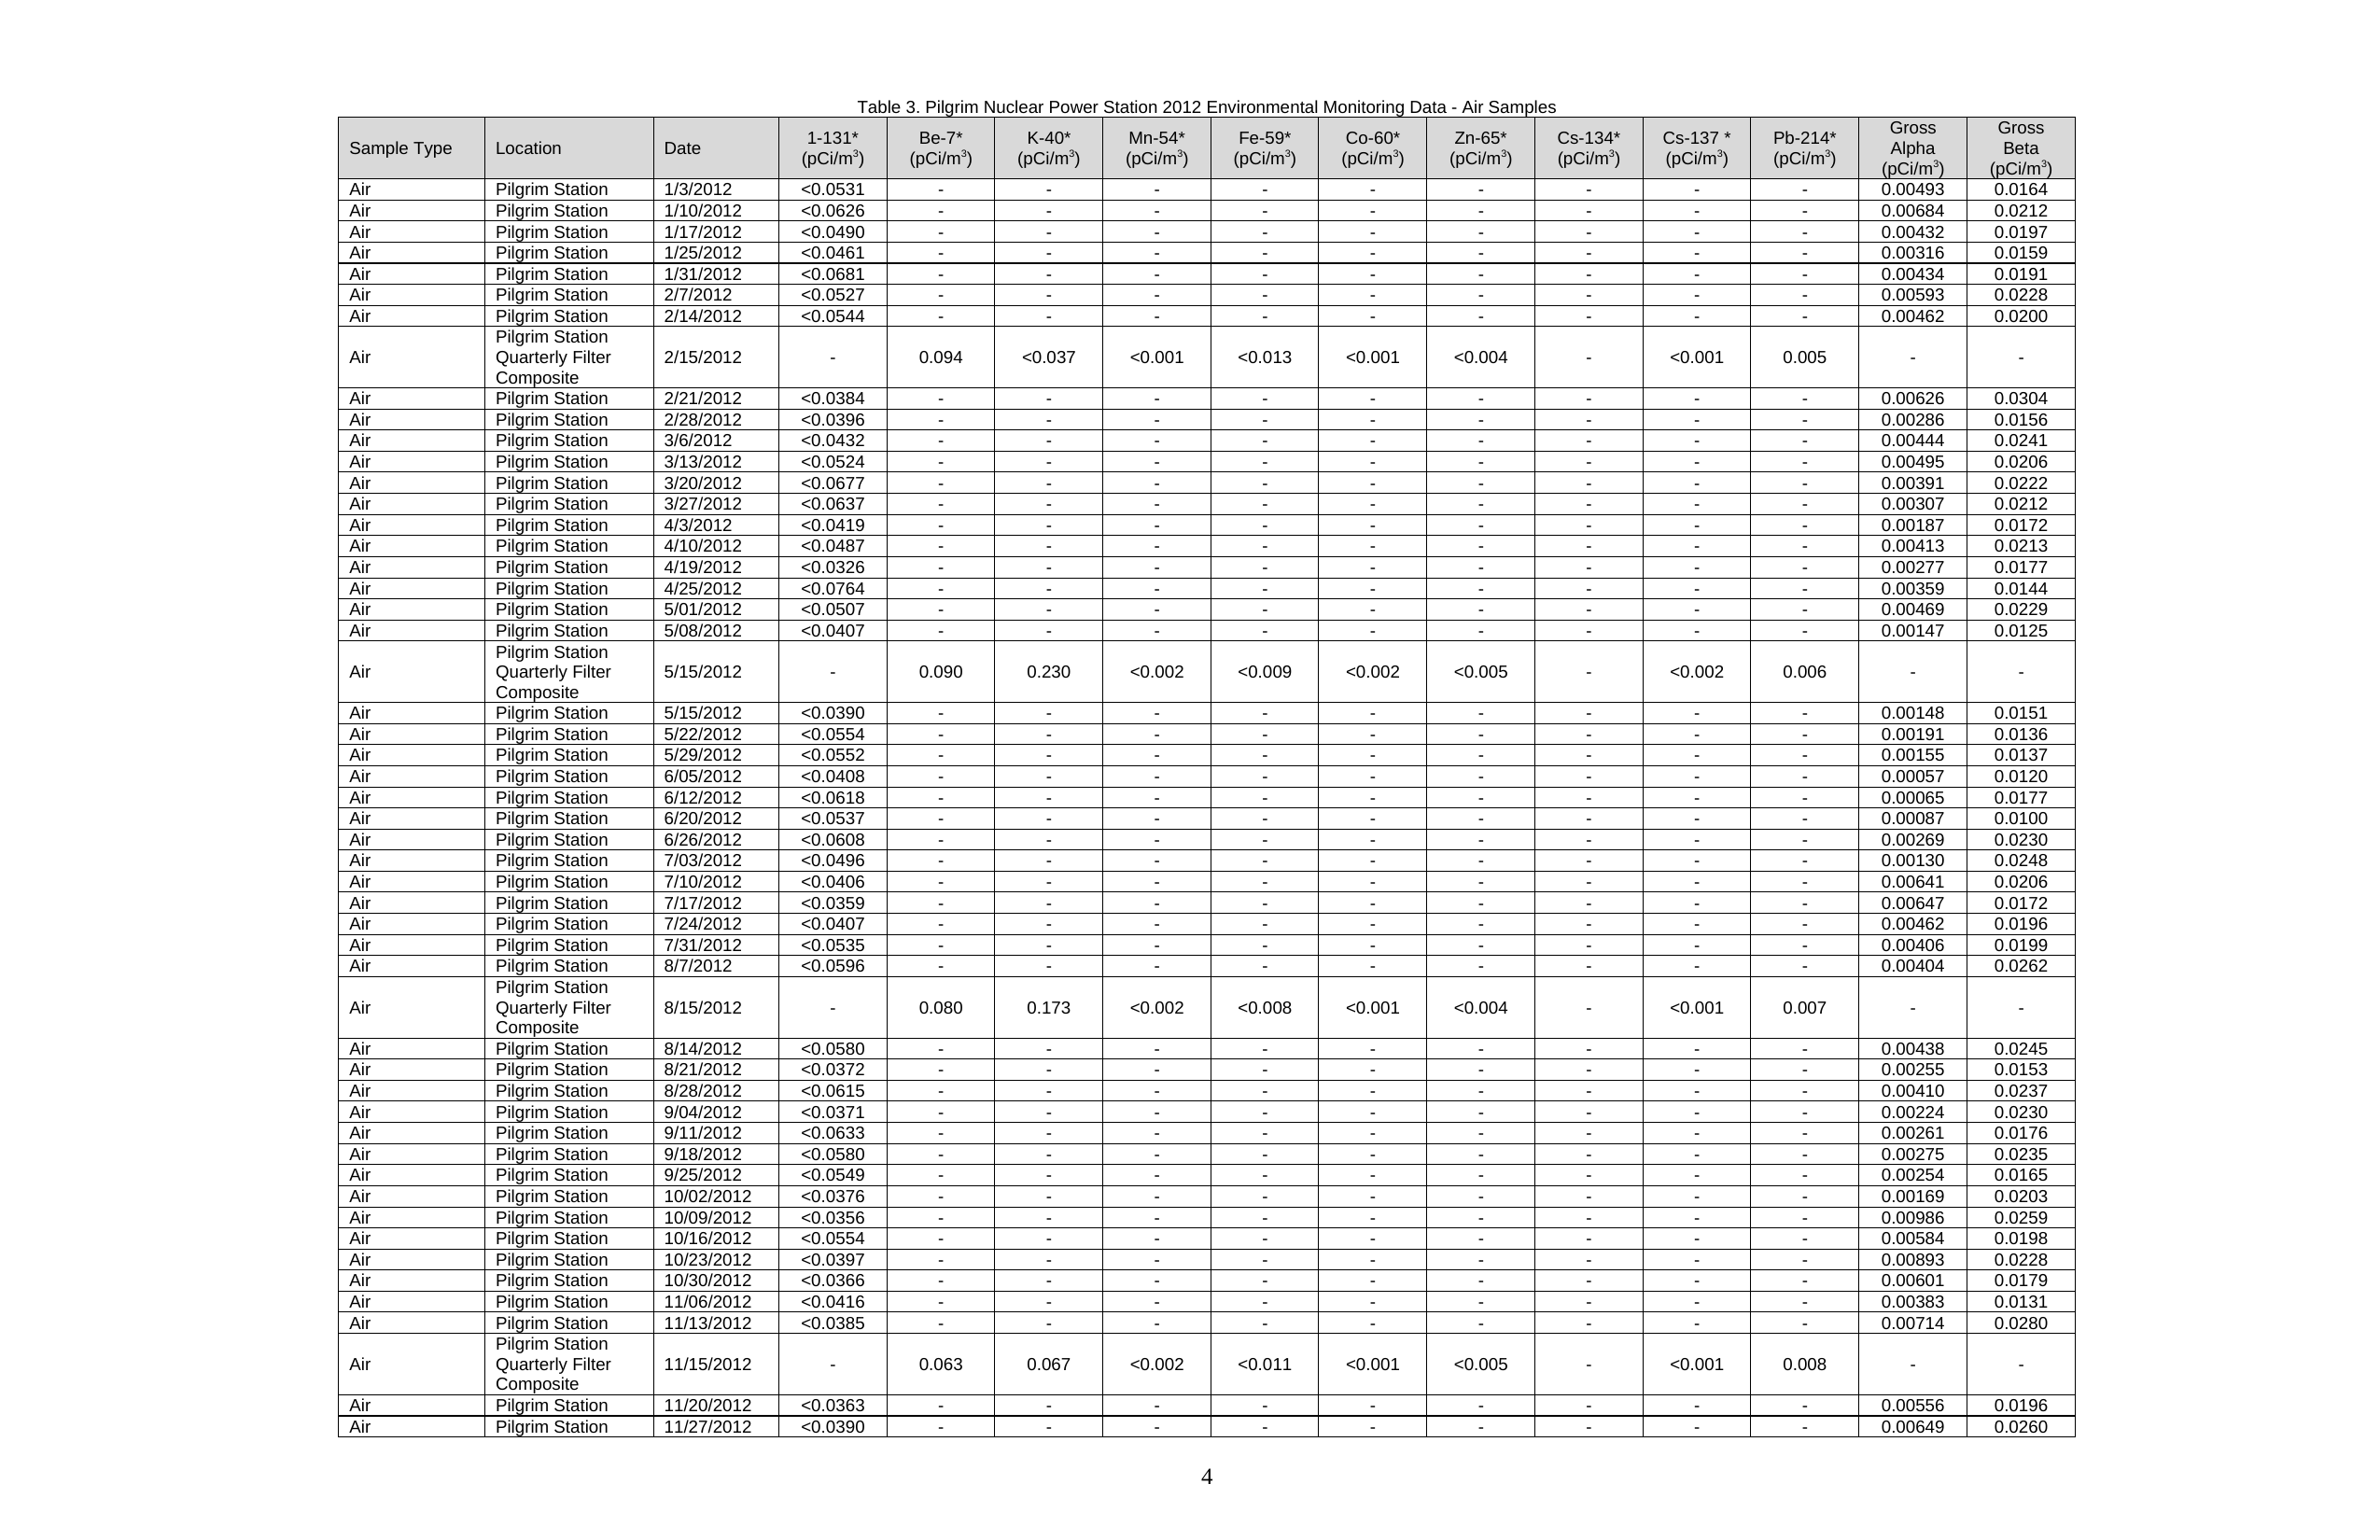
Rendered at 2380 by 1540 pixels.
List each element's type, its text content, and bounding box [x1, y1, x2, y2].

table_cell - [1644, 452, 1750, 471]
table_cell - [1535, 536, 1643, 556]
table_cell - [1644, 1250, 1750, 1269]
table_cell - [1319, 724, 1426, 744]
table_cell 0.067 [995, 1334, 1102, 1394]
table_cell 0.00169 [1859, 1186, 1967, 1206]
table_cell - [1211, 1039, 1318, 1058]
table_cell 0.0245 [1967, 1039, 2075, 1058]
table_cell - [1535, 1039, 1643, 1058]
table_cell - [1319, 1312, 1426, 1333]
table_cell Pilgrim Station [485, 515, 653, 535]
table_cell - [888, 452, 994, 471]
table_cell <0.0390 [779, 703, 887, 722]
table_cell 0.00432 [1859, 221, 1967, 242]
table_cell 0.0212 [1967, 494, 2075, 514]
table_header Gross Beta (pCi/m3) [1967, 118, 2075, 178]
table_cell 0.0200 [1967, 306, 2075, 326]
table_cell - [1751, 243, 1858, 262]
table_cell - [1644, 1270, 1750, 1291]
table_cell - [1427, 1208, 1534, 1227]
table_cell <0.0406 [779, 872, 887, 891]
table_cell - [1427, 579, 1534, 598]
table_cell - [888, 703, 994, 722]
table_cell 0.008 [1751, 1334, 1858, 1394]
table_cell - [1751, 1417, 1858, 1436]
table_cell - [1319, 935, 1426, 955]
table_cell - [1859, 977, 1967, 1038]
table_cell 0.00269 [1859, 830, 1967, 849]
table_cell Pilgrim Station [485, 264, 653, 284]
table_cell 0.00255 [1859, 1059, 1967, 1080]
table_cell - [1211, 724, 1318, 744]
table_cell - [1427, 1250, 1534, 1269]
table_cell - [1103, 1417, 1211, 1436]
table_cell Pilgrim Station [485, 494, 653, 514]
table_cell - [888, 935, 994, 955]
table_cell - [1319, 766, 1426, 786]
table_cell - [1535, 1144, 1643, 1164]
table_cell Pilgrim Station [485, 872, 653, 891]
table_cell - [1751, 264, 1858, 284]
table_cell - [1319, 579, 1426, 598]
table_cell - [888, 788, 994, 807]
table_cell - [1211, 745, 1318, 765]
table_cell 0.00316 [1859, 243, 1967, 262]
table_cell 11/27/2012 [654, 1417, 778, 1436]
table_cell - [1535, 285, 1643, 305]
table_cell 0.00684 [1859, 201, 1967, 220]
table_cell - [995, 914, 1102, 934]
table_cell - [888, 515, 994, 535]
table_cell - [1103, 452, 1211, 471]
table_cell 0.0156 [1967, 410, 2075, 429]
table_cell - [1751, 179, 1858, 200]
table_cell - [1751, 579, 1858, 598]
table_cell - [888, 599, 994, 620]
table_cell - [1319, 430, 1426, 451]
table_cell - [1211, 830, 1318, 849]
table_cell 0.0228 [1967, 1250, 2075, 1269]
table_cell - [1751, 1123, 1858, 1142]
table_cell <0.0376 [779, 1186, 887, 1206]
table_cell - [1967, 641, 2075, 702]
table_cell - [1535, 1228, 1643, 1249]
table_cell 10/23/2012 [654, 1250, 778, 1269]
table_cell Pilgrim Station [485, 179, 653, 200]
table_cell - [1103, 599, 1211, 620]
table_cell - [1535, 327, 1643, 387]
table_header Sample Type [339, 118, 484, 178]
table_header Mn-54* (pCi/m3) [1103, 118, 1211, 178]
table_cell - [1319, 1039, 1426, 1058]
table_cell <0.002 [1103, 977, 1211, 1038]
table_cell - [1319, 1270, 1426, 1291]
table_cell - [1644, 830, 1750, 849]
table_cell - [1103, 410, 1211, 429]
table_cell Air [339, 472, 484, 493]
table_cell - [1535, 872, 1643, 891]
table_cell - [1535, 914, 1643, 934]
table_cell - [779, 1334, 887, 1394]
table_cell 0.094 [888, 327, 994, 387]
table_cell - [1211, 1292, 1318, 1311]
table_cell Air [339, 221, 484, 242]
table_cell <0.0580 [779, 1144, 887, 1164]
table_cell <0.0524 [779, 452, 887, 471]
table_cell - [1103, 179, 1211, 200]
table_cell Pilgrim Station [485, 306, 653, 326]
table_cell - [1211, 1059, 1318, 1080]
table_cell - [888, 745, 994, 765]
table_cell 0.00601 [1859, 1270, 1967, 1291]
table_cell - [1211, 1417, 1318, 1436]
table_cell - [1319, 1395, 1426, 1415]
table_cell 8/7/2012 [654, 956, 778, 976]
table_cell Pilgrim Station [485, 1270, 653, 1291]
table_cell - [1644, 430, 1750, 451]
table_cell - [1535, 579, 1643, 598]
table_cell - [1644, 306, 1750, 326]
table_cell 7/24/2012 [654, 914, 778, 934]
table_cell 7/10/2012 [654, 872, 778, 891]
table_cell - [888, 872, 994, 891]
table_cell - [1319, 1144, 1426, 1164]
table_cell 0.0262 [1967, 956, 2075, 976]
table_cell 0.00893 [1859, 1250, 1967, 1269]
table_cell 3/20/2012 [654, 472, 778, 493]
table_cell 0.0177 [1967, 788, 2075, 807]
table_cell - [1319, 1059, 1426, 1080]
table_cell 0.0131 [1967, 1292, 2075, 1311]
table_cell <0.037 [995, 327, 1102, 387]
table_cell - [1535, 388, 1643, 409]
table_cell - [1644, 1123, 1750, 1142]
table_cell - [1427, 285, 1534, 305]
table_cell Air [339, 808, 484, 829]
table_cell - [1535, 472, 1643, 493]
table_cell - [1319, 1417, 1426, 1436]
table_cell - [1211, 1270, 1318, 1291]
table_cell 8/15/2012 [654, 977, 778, 1038]
table_cell - [1103, 892, 1211, 913]
table_cell 0.0120 [1967, 766, 2075, 786]
table_cell - [1103, 621, 1211, 640]
table_cell - [1535, 1165, 1643, 1185]
table_cell 10/02/2012 [654, 1186, 778, 1206]
table_cell Air [339, 1312, 484, 1333]
table_cell 0.0177 [1967, 557, 2075, 577]
table_cell - [888, 850, 994, 871]
table_cell Air [339, 830, 484, 849]
table_header Pb-214* (pCi/m3) [1751, 118, 1858, 178]
table_cell - [1319, 621, 1426, 640]
table_cell 9/04/2012 [654, 1101, 778, 1122]
table_cell <0.001 [1103, 327, 1211, 387]
table_cell <0.001 [1644, 327, 1750, 387]
table_cell - [1103, 1250, 1211, 1269]
table_cell - [1535, 1101, 1643, 1122]
table_cell - [1427, 1228, 1534, 1249]
table_cell Pilgrim Station [485, 745, 653, 765]
table_cell 11/20/2012 [654, 1395, 778, 1415]
table_cell - [1644, 599, 1750, 620]
table_cell <0.0407 [779, 914, 887, 934]
table_cell - [1644, 724, 1750, 744]
table_cell - [995, 1039, 1102, 1058]
table_cell <0.0366 [779, 1270, 887, 1291]
table_cell - [1211, 243, 1318, 262]
table_cell - [1644, 557, 1750, 577]
table_cell - [1427, 808, 1534, 829]
table_cell - [1644, 1081, 1750, 1100]
table_cell - [1427, 452, 1534, 471]
table_cell - [1211, 1250, 1318, 1269]
table_cell - [1751, 515, 1858, 535]
table_cell Pilgrim Station [485, 452, 653, 471]
table_cell - [1535, 179, 1643, 200]
table_cell 0.00191 [1859, 724, 1967, 744]
table_cell 0.0212 [1967, 201, 2075, 220]
table_cell - [1644, 285, 1750, 305]
table_cell - [888, 1123, 994, 1142]
table_cell Air [339, 1395, 484, 1415]
table_cell Air [339, 557, 484, 577]
table_cell 4/19/2012 [654, 557, 778, 577]
table_cell <0.0416 [779, 1292, 887, 1311]
table_cell - [1535, 621, 1643, 640]
table_cell - [1319, 1123, 1426, 1142]
table_cell Air [339, 1059, 484, 1080]
table_cell - [1211, 1208, 1318, 1227]
table_cell - [1319, 494, 1426, 514]
table_cell <0.0677 [779, 472, 887, 493]
table_cell - [1535, 1417, 1643, 1436]
table_cell Pilgrim Station [485, 892, 653, 913]
table_cell Pilgrim Station Quarterly Filter Composite [485, 1334, 653, 1394]
table_cell 0.0176 [1967, 1123, 2075, 1142]
table_cell - [1751, 1186, 1858, 1206]
table_cell - [995, 410, 1102, 429]
table_cell - [1751, 1270, 1858, 1291]
table_cell - [888, 1270, 994, 1291]
table_cell 1/31/2012 [654, 264, 778, 284]
table_cell - [888, 1165, 994, 1185]
table_cell - [1427, 1144, 1534, 1164]
table_cell - [995, 201, 1102, 220]
table_cell Air [339, 599, 484, 620]
table_cell <0.0527 [779, 285, 887, 305]
table_cell 0.0196 [1967, 914, 2075, 934]
table_cell Pilgrim Station [485, 850, 653, 871]
table_cell - [1103, 872, 1211, 891]
table_cell - [1644, 621, 1750, 640]
table_cell - [1319, 1101, 1426, 1122]
table_cell Pilgrim Station [485, 579, 653, 598]
table_cell Air [339, 766, 484, 786]
table_cell - [1644, 264, 1750, 284]
table_cell <0.002 [1103, 641, 1211, 702]
table_cell <0.001 [1644, 977, 1750, 1038]
table_cell 0.00495 [1859, 452, 1967, 471]
table_cell 3/27/2012 [654, 494, 778, 514]
table_cell - [1751, 1144, 1858, 1164]
table_cell - [1427, 306, 1534, 326]
table_cell - [995, 872, 1102, 891]
table_header Cs-134* (pCi/m3) [1535, 118, 1643, 178]
table_cell Pilgrim Station [485, 243, 653, 262]
table_cell <0.008 [1211, 977, 1318, 1038]
table_cell 0.0151 [1967, 703, 2075, 722]
table_cell - [1644, 872, 1750, 891]
table_cell 0.0230 [1967, 830, 2075, 849]
table_cell - [995, 850, 1102, 871]
table_cell 0.00410 [1859, 1081, 1967, 1100]
table_cell - [888, 579, 994, 598]
table_cell 0.0241 [1967, 430, 2075, 451]
table_cell Air [339, 892, 484, 913]
table_cell Pilgrim Station [485, 1039, 653, 1058]
table_cell 0.00359 [1859, 579, 1967, 598]
table_cell - [1211, 264, 1318, 284]
table_cell Air [339, 935, 484, 955]
table_cell - [1319, 1208, 1426, 1227]
table_cell - [995, 515, 1102, 535]
table_cell - [1644, 703, 1750, 722]
table_cell - [1103, 703, 1211, 722]
table_cell - [1751, 306, 1858, 326]
table_cell Air [339, 1417, 484, 1436]
table_cell Air [339, 388, 484, 409]
table_cell - [1211, 808, 1318, 829]
table_cell - [1427, 1039, 1534, 1058]
table_cell - [995, 766, 1102, 786]
table_cell 9/11/2012 [654, 1123, 778, 1142]
table_cell - [1751, 221, 1858, 242]
table_cell - [1751, 1250, 1858, 1269]
table_cell 0.0228 [1967, 285, 2075, 305]
table_cell Pilgrim Station [485, 1395, 653, 1415]
table_cell Pilgrim Station [485, 1101, 653, 1122]
table_cell - [1644, 1101, 1750, 1122]
table_cell - [1535, 1123, 1643, 1142]
table_cell <0.0408 [779, 766, 887, 786]
table_cell - [888, 557, 994, 577]
table_cell Air [339, 914, 484, 934]
table_cell 0.230 [995, 641, 1102, 702]
table_cell <0.0390 [779, 1417, 887, 1436]
table_cell - [1319, 788, 1426, 807]
table_cell - [1319, 808, 1426, 829]
table_cell Air [339, 745, 484, 765]
table_cell <0.0397 [779, 1250, 887, 1269]
table_cell - [1103, 850, 1211, 871]
table_cell - [995, 452, 1102, 471]
table_cell - [1427, 788, 1534, 807]
table_cell 0.0206 [1967, 452, 2075, 471]
table_cell <0.0326 [779, 557, 887, 577]
table_cell - [888, 892, 994, 913]
table_cell <0.0596 [779, 956, 887, 976]
table_cell - [1319, 745, 1426, 765]
table_cell 11/15/2012 [654, 1334, 778, 1394]
table_cell - [888, 1144, 994, 1164]
table_cell - [1535, 1208, 1643, 1227]
table_cell Air [339, 536, 484, 556]
table_cell - [1427, 724, 1534, 744]
table_cell - [995, 557, 1102, 577]
table_cell - [1751, 599, 1858, 620]
table_cell Pilgrim Station [485, 221, 653, 242]
table_cell - [1859, 641, 1967, 702]
table_header Be-7* (pCi/m3) [888, 118, 994, 178]
table_cell - [1427, 1165, 1534, 1185]
table_cell - [995, 1101, 1102, 1122]
table_cell Pilgrim Station [485, 766, 653, 786]
table_cell 0.00224 [1859, 1101, 1967, 1122]
table_cell 0.0136 [1967, 724, 2075, 744]
table_cell Air [339, 515, 484, 535]
table_cell <0.0359 [779, 892, 887, 913]
table_cell - [1319, 179, 1426, 200]
table_cell - [1103, 1270, 1211, 1291]
table_cell - [1644, 766, 1750, 786]
table_cell <0.002 [1644, 641, 1750, 702]
table_cell Air [339, 1101, 484, 1122]
table_cell - [1967, 327, 2075, 387]
table_cell <0.0372 [779, 1059, 887, 1080]
table_cell Air [339, 872, 484, 891]
table_header Location [485, 118, 653, 178]
table_cell - [1751, 724, 1858, 744]
table_cell - [995, 1270, 1102, 1291]
table_cell - [1644, 388, 1750, 409]
table_cell - [1751, 1312, 1858, 1333]
table_cell 0.00413 [1859, 536, 1967, 556]
table_cell - [1535, 515, 1643, 535]
table_cell - [1319, 1081, 1426, 1100]
table_cell - [1103, 745, 1211, 765]
table_cell Pilgrim Station [485, 808, 653, 829]
table_cell - [1427, 221, 1534, 242]
table_cell - [888, 1292, 994, 1311]
table_cell 9/18/2012 [654, 1144, 778, 1164]
table_cell Pilgrim Station [485, 1165, 653, 1185]
table_cell - [995, 808, 1102, 829]
table_cell <0.0356 [779, 1208, 887, 1227]
table_cell - [779, 977, 887, 1038]
table_cell - [1427, 1292, 1534, 1311]
table_cell Air [339, 306, 484, 326]
table_cell - [1103, 1186, 1211, 1206]
table_cell - [1427, 472, 1534, 493]
table_cell - [1211, 850, 1318, 871]
table_cell - [1427, 515, 1534, 535]
table_cell - [1427, 892, 1534, 913]
table_cell - [1751, 1081, 1858, 1100]
table_cell - [1751, 621, 1858, 640]
table_cell 0.00584 [1859, 1228, 1967, 1249]
table_cell - [1535, 1081, 1643, 1100]
table_cell - [1535, 977, 1643, 1038]
table_cell <0.0385 [779, 1312, 887, 1333]
table_cell - [1644, 914, 1750, 934]
table_cell <0.0496 [779, 850, 887, 871]
table_cell - [1427, 557, 1534, 577]
table_cell Pilgrim Station [485, 914, 653, 934]
table_cell Air [339, 641, 484, 702]
table_cell 2/14/2012 [654, 306, 778, 326]
table_cell - [1211, 410, 1318, 429]
table_cell 0.00647 [1859, 892, 1967, 913]
table_cell 10/30/2012 [654, 1270, 778, 1291]
table_cell - [1427, 703, 1534, 722]
table_cell - [1535, 850, 1643, 871]
table_cell - [1644, 536, 1750, 556]
table_cell - [1644, 579, 1750, 598]
table_cell - [1319, 243, 1426, 262]
table_cell 0.00383 [1859, 1292, 1967, 1311]
table_cell - [1644, 1228, 1750, 1249]
table_cell - [995, 1292, 1102, 1311]
table_cell Pilgrim Station [485, 956, 653, 976]
table_cell Pilgrim Station [485, 1292, 653, 1311]
table_cell - [1535, 766, 1643, 786]
table_cell - [1103, 1144, 1211, 1164]
table_cell Air [339, 494, 484, 514]
table_cell - [888, 1250, 994, 1269]
table_cell Air [339, 1165, 484, 1185]
table_cell - [1427, 766, 1534, 786]
table_cell 0.0203 [1967, 1186, 2075, 1206]
table_cell - [1211, 557, 1318, 577]
table_cell - [1644, 808, 1750, 829]
table_cell 0.00404 [1859, 956, 1967, 976]
table_cell 0.0280 [1967, 1312, 2075, 1333]
table_cell Pilgrim Station [485, 1123, 653, 1142]
table_cell - [1211, 872, 1318, 891]
table_cell Pilgrim Station [485, 1228, 653, 1249]
table_cell Air [339, 410, 484, 429]
table_cell - [1427, 536, 1534, 556]
table_cell - [1211, 388, 1318, 409]
table_cell 0.00130 [1859, 850, 1967, 871]
table_cell - [1319, 1228, 1426, 1249]
table_cell 0.00254 [1859, 1165, 1967, 1185]
table_cell Pilgrim Station [485, 1208, 653, 1227]
table_cell - [1967, 977, 2075, 1038]
table_cell 4/25/2012 [654, 579, 778, 598]
table_cell 0.0237 [1967, 1081, 2075, 1100]
table_cell - [1319, 599, 1426, 620]
table_cell <0.005 [1427, 1334, 1534, 1394]
table_cell - [1644, 850, 1750, 871]
table_cell 8/28/2012 [654, 1081, 778, 1100]
table_cell - [1319, 892, 1426, 913]
table_header Cs-137 * (pCi/m3) [1644, 118, 1750, 178]
table_cell - [888, 1186, 994, 1206]
table_cell - [1644, 179, 1750, 200]
table_cell 0.007 [1751, 977, 1858, 1038]
table_cell - [888, 830, 994, 849]
table_cell - [888, 243, 994, 262]
table_cell - [1535, 1270, 1643, 1291]
table_cell Air [339, 703, 484, 722]
table_cell - [1644, 1292, 1750, 1311]
table_cell - [1427, 243, 1534, 262]
table_cell - [1644, 243, 1750, 262]
table_cell - [1751, 536, 1858, 556]
table_cell - [1644, 788, 1750, 807]
table_cell - [1751, 914, 1858, 934]
table_cell 0.0222 [1967, 472, 2075, 493]
table_cell - [1211, 579, 1318, 598]
table_cell - [995, 724, 1102, 744]
table_cell Pilgrim Station [485, 703, 653, 722]
table_cell - [1644, 1395, 1750, 1415]
table_cell - [1211, 703, 1318, 722]
table_cell - [1427, 1186, 1534, 1206]
table_cell - [1211, 430, 1318, 451]
table_cell 1/25/2012 [654, 243, 778, 262]
table_cell 11/06/2012 [654, 1292, 778, 1311]
table_cell - [1535, 201, 1643, 220]
table_cell - [1319, 221, 1426, 242]
table_cell - [995, 1123, 1102, 1142]
table_cell - [1103, 1081, 1211, 1100]
table_cell - [1751, 201, 1858, 220]
table_cell Air [339, 285, 484, 305]
table_cell Air [339, 1039, 484, 1058]
table_cell Air [339, 179, 484, 200]
table_cell - [995, 306, 1102, 326]
table_cell - [1751, 1059, 1858, 1080]
table_cell - [1319, 956, 1426, 976]
table_cell 0.006 [1751, 641, 1858, 702]
table_cell - [1103, 243, 1211, 262]
table_cell - [1319, 1250, 1426, 1269]
table_cell <0.005 [1427, 641, 1534, 702]
table_cell <0.0363 [779, 1395, 887, 1415]
table_cell 6/20/2012 [654, 808, 778, 829]
table_cell - [1319, 285, 1426, 305]
table_cell - [1644, 956, 1750, 976]
table_cell - [888, 766, 994, 786]
table_cell <0.0371 [779, 1101, 887, 1122]
table_cell 7/03/2012 [654, 850, 778, 871]
table_cell - [1319, 515, 1426, 535]
table_cell - [1535, 1250, 1643, 1269]
table_cell - [888, 1039, 994, 1058]
table_cell - [1535, 830, 1643, 849]
table_cell 0.00406 [1859, 935, 1967, 955]
table_cell - [1535, 788, 1643, 807]
table_cell - [995, 935, 1102, 955]
table_cell - [1751, 956, 1858, 976]
table_cell 3/6/2012 [654, 430, 778, 451]
table_cell - [888, 1417, 994, 1436]
table_cell - [1751, 494, 1858, 514]
table_cell - [888, 179, 994, 200]
table_cell - [1319, 557, 1426, 577]
table_cell - [1751, 1395, 1858, 1415]
table_cell - [1211, 1144, 1318, 1164]
table_cell 0.00462 [1859, 306, 1967, 326]
table_cell 4/10/2012 [654, 536, 778, 556]
table_cell - [1211, 472, 1318, 493]
table_cell - [995, 1059, 1102, 1080]
table_cell - [1211, 1123, 1318, 1142]
table_cell Air [339, 956, 484, 976]
table_cell <0.002 [1319, 641, 1426, 702]
table_cell - [888, 1081, 994, 1100]
table_cell 0.0248 [1967, 850, 2075, 871]
table_cell - [1427, 850, 1534, 871]
table_cell - [1103, 1165, 1211, 1185]
table_cell - [1211, 1081, 1318, 1100]
table_cell - [1427, 388, 1534, 409]
table_cell <0.0580 [779, 1039, 887, 1058]
table_cell - [888, 494, 994, 514]
table_cell - [1535, 243, 1643, 262]
table_cell - [1211, 766, 1318, 786]
table_cell - [1103, 830, 1211, 849]
table_cell 3/13/2012 [654, 452, 778, 471]
table_cell - [1319, 472, 1426, 493]
table_cell - [1535, 306, 1643, 326]
table_cell 0.090 [888, 641, 994, 702]
table_cell Air [339, 1270, 484, 1291]
table_cell - [1535, 430, 1643, 451]
table_cell Air [339, 850, 484, 871]
table_cell - [1535, 494, 1643, 514]
table_cell Pilgrim Station [485, 1250, 653, 1269]
table_cell - [1644, 494, 1750, 514]
table_cell Air [339, 430, 484, 451]
table_cell - [1319, 388, 1426, 409]
table_cell 0.00444 [1859, 430, 1967, 451]
table_cell - [1103, 579, 1211, 598]
table_cell - [1751, 452, 1858, 471]
table_cell - [1319, 452, 1426, 471]
table_cell <0.001 [1644, 1334, 1750, 1394]
table_cell - [1751, 788, 1858, 807]
table_cell 0.00438 [1859, 1039, 1967, 1058]
table_cell - [995, 1417, 1102, 1436]
table_cell - [1103, 201, 1211, 220]
table_cell 0.00147 [1859, 621, 1967, 640]
table_cell 2/28/2012 [654, 410, 778, 429]
table_cell 0.0198 [1967, 1228, 2075, 1249]
table_cell - [1751, 892, 1858, 913]
table_cell - [888, 536, 994, 556]
table_cell - [1103, 472, 1211, 493]
table_cell Pilgrim Station [485, 599, 653, 620]
table_cell - [888, 410, 994, 429]
table_cell - [1427, 621, 1534, 640]
table_cell 8/14/2012 [654, 1039, 778, 1058]
table_cell 0.00261 [1859, 1123, 1967, 1142]
table_cell - [1211, 306, 1318, 326]
table_cell <0.0384 [779, 388, 887, 409]
table_cell - [1211, 452, 1318, 471]
table_cell Air [339, 621, 484, 640]
table_cell - [1103, 788, 1211, 807]
table_cell - [1644, 1208, 1750, 1227]
table_header K-40* (pCi/m3) [995, 118, 1102, 178]
table_cell <0.0552 [779, 745, 887, 765]
table_cell - [1751, 557, 1858, 577]
table_cell - [1103, 935, 1211, 955]
table_cell - [1427, 430, 1534, 451]
table_cell - [995, 745, 1102, 765]
table_cell 0.0137 [1967, 745, 2075, 765]
table_cell - [888, 472, 994, 493]
table_cell Pilgrim Station [485, 724, 653, 744]
table_cell - [1535, 1186, 1643, 1206]
table_cell - [1644, 1039, 1750, 1058]
table_cell - [1535, 557, 1643, 577]
table_cell 10/09/2012 [654, 1208, 778, 1227]
table_cell - [1427, 1123, 1534, 1142]
table_cell 11/13/2012 [654, 1312, 778, 1333]
text Table 3. Pilgrim Nuclear Power Station 2012 Environmental Monitoring Data - Air Samples [140, 97, 2274, 117]
table_cell - [888, 956, 994, 976]
table_cell <0.0487 [779, 536, 887, 556]
table_cell 0.080 [888, 977, 994, 1038]
table_cell - [1211, 599, 1318, 620]
table_cell - [1211, 621, 1318, 640]
table_cell - [1103, 1208, 1211, 1227]
table_cell 2/15/2012 [654, 327, 778, 387]
table_cell - [1211, 935, 1318, 955]
table_cell 0.0260 [1967, 1417, 2075, 1436]
table_cell - [1967, 1334, 2075, 1394]
table_cell - [1427, 1059, 1534, 1080]
table_header Gross Alpha (pCi/m3) [1859, 118, 1967, 178]
table_cell Pilgrim Station Quarterly Filter Composite [485, 327, 653, 387]
table_cell Pilgrim Station [485, 1417, 653, 1436]
table_cell - [1211, 179, 1318, 200]
table_cell - [995, 956, 1102, 976]
table_cell <0.0490 [779, 221, 887, 242]
table_cell 10/16/2012 [654, 1228, 778, 1249]
table_cell - [1427, 1081, 1534, 1100]
table_cell 2/7/2012 [654, 285, 778, 305]
table_cell <0.0618 [779, 788, 887, 807]
table_cell 0.0125 [1967, 621, 2075, 640]
table_cell - [888, 1101, 994, 1122]
table_cell <0.0608 [779, 830, 887, 849]
table_cell <0.0537 [779, 808, 887, 829]
table_cell - [995, 830, 1102, 849]
table_cell Pilgrim Station [485, 788, 653, 807]
table_cell - [995, 1250, 1102, 1269]
table_cell - [1319, 1186, 1426, 1206]
table_cell - [888, 306, 994, 326]
table_cell 9/25/2012 [654, 1165, 778, 1185]
table_cell 6/05/2012 [654, 766, 778, 786]
table_cell - [1319, 703, 1426, 722]
table_cell - [1103, 306, 1211, 326]
table_cell <0.0681 [779, 264, 887, 284]
table_cell Pilgrim Station [485, 557, 653, 577]
table_cell <0.0554 [779, 1228, 887, 1249]
table_cell - [1751, 388, 1858, 409]
table_cell - [1103, 956, 1211, 976]
table_cell Pilgrim Station [485, 935, 653, 955]
table_cell - [1319, 1292, 1426, 1311]
table_cell - [995, 1186, 1102, 1206]
table_cell - [1319, 410, 1426, 429]
table_cell - [995, 1144, 1102, 1164]
table_cell 0.00626 [1859, 388, 1967, 409]
table_cell - [995, 1312, 1102, 1333]
table_cell - [1103, 285, 1211, 305]
table_cell - [995, 264, 1102, 284]
table_cell - [1103, 494, 1211, 514]
table_cell - [1644, 1144, 1750, 1164]
table_cell - [1103, 221, 1211, 242]
table_cell - [1427, 872, 1534, 891]
table_cell Pilgrim Station [485, 410, 653, 429]
table_cell - [1427, 410, 1534, 429]
table_cell - [1211, 201, 1318, 220]
table_cell <0.0544 [779, 306, 887, 326]
table_cell <0.0615 [779, 1081, 887, 1100]
table_cell 2/21/2012 [654, 388, 778, 409]
table_cell <0.0396 [779, 410, 887, 429]
table_cell - [1644, 1165, 1750, 1185]
table_cell 5/29/2012 [654, 745, 778, 765]
table_cell 5/15/2012 [654, 703, 778, 722]
table_cell - [888, 808, 994, 829]
table_header 1-131* (pCi/m3) [779, 118, 887, 178]
table_cell - [888, 388, 994, 409]
table_cell 1/17/2012 [654, 221, 778, 242]
table_cell <0.0535 [779, 935, 887, 955]
table_cell - [1427, 1312, 1534, 1333]
table_cell - [1211, 914, 1318, 934]
table_cell 5/01/2012 [654, 599, 778, 620]
table_cell - [1751, 1292, 1858, 1311]
table_cell Air [339, 327, 484, 387]
table_cell Air [339, 1123, 484, 1142]
table_cell - [1211, 285, 1318, 305]
table_cell Air [339, 1144, 484, 1164]
table_cell - [1211, 1312, 1318, 1333]
table_cell - [1751, 830, 1858, 849]
table_cell - [1535, 703, 1643, 722]
table_cell 0.00275 [1859, 1144, 1967, 1164]
table_cell 1/3/2012 [654, 179, 778, 200]
table_cell 0.0164 [1967, 179, 2075, 200]
table_cell - [1859, 327, 1967, 387]
table_cell Air [339, 201, 484, 220]
table_cell <0.0764 [779, 579, 887, 598]
table_cell 0.0172 [1967, 515, 2075, 535]
table_cell 0.00148 [1859, 703, 1967, 722]
table_cell - [1319, 264, 1426, 284]
table_cell - [1103, 766, 1211, 786]
table_cell - [995, 179, 1102, 200]
table_cell Air [339, 452, 484, 471]
table_cell <0.0554 [779, 724, 887, 744]
table_cell - [995, 388, 1102, 409]
table_cell - [1103, 1395, 1211, 1415]
table_cell 6/26/2012 [654, 830, 778, 849]
table_cell 4/3/2012 [654, 515, 778, 535]
table_cell - [1427, 830, 1534, 849]
table_cell - [1319, 1165, 1426, 1185]
table_cell 5/08/2012 [654, 621, 778, 640]
table_cell - [1644, 221, 1750, 242]
table_cell - [1427, 201, 1534, 220]
table_cell - [1103, 1101, 1211, 1122]
table_cell - [779, 327, 887, 387]
table_cell 0.0197 [1967, 221, 2075, 242]
table_cell - [1644, 472, 1750, 493]
table_cell - [1751, 872, 1858, 891]
table_cell - [1751, 935, 1858, 955]
table_cell <0.0419 [779, 515, 887, 535]
table_cell 0.00986 [1859, 1208, 1967, 1227]
table_cell - [1751, 745, 1858, 765]
table_cell <0.0432 [779, 430, 887, 451]
table_cell - [1319, 850, 1426, 871]
table_cell - [1535, 1334, 1643, 1394]
table_cell <0.0633 [779, 1123, 887, 1142]
table_cell 0.0165 [1967, 1165, 2075, 1185]
table_cell 0.0259 [1967, 1208, 2075, 1227]
table_cell 0.00087 [1859, 808, 1967, 829]
table_cell - [1751, 1165, 1858, 1185]
table_cell - [1103, 914, 1211, 934]
table_cell - [888, 621, 994, 640]
table_cell - [779, 641, 887, 702]
table_cell - [1103, 557, 1211, 577]
table_cell 0.00307 [1859, 494, 1967, 514]
table_cell - [888, 1395, 994, 1415]
table_cell Air [339, 1292, 484, 1311]
table_cell 0.00277 [1859, 557, 1967, 577]
table_cell - [1751, 1101, 1858, 1122]
table_cell - [1751, 850, 1858, 871]
table_cell 8/21/2012 [654, 1059, 778, 1080]
table_cell - [1319, 536, 1426, 556]
table_cell - [1751, 808, 1858, 829]
table_cell <0.011 [1211, 1334, 1318, 1394]
table_cell 0.0191 [1967, 264, 2075, 284]
table_cell 1/10/2012 [654, 201, 778, 220]
table_cell - [1211, 788, 1318, 807]
table_cell - [888, 1228, 994, 1249]
table_cell - [995, 243, 1102, 262]
table_cell <0.0461 [779, 243, 887, 262]
table_cell <0.0637 [779, 494, 887, 514]
table_cell Air [339, 1081, 484, 1100]
table_cell 0.00556 [1859, 1395, 1967, 1415]
table_cell - [1319, 830, 1426, 849]
table_cell <0.001 [1319, 1334, 1426, 1394]
table_cell - [1751, 1208, 1858, 1227]
table_cell - [1427, 745, 1534, 765]
table_cell - [995, 621, 1102, 640]
table_header Fe-59* (pCi/m3) [1211, 118, 1318, 178]
table_cell - [1644, 1186, 1750, 1206]
table_cell Air [339, 243, 484, 262]
table_cell 0.0196 [1967, 1395, 2075, 1415]
table_cell - [1211, 956, 1318, 976]
table_cell Pilgrim Station [485, 1144, 653, 1164]
table_cell - [1535, 1059, 1643, 1080]
table_cell - [1535, 452, 1643, 471]
table_cell <0.001 [1319, 977, 1426, 1038]
table_cell - [1103, 536, 1211, 556]
table_header Date [654, 118, 778, 178]
table_cell - [995, 892, 1102, 913]
table_cell 0.00649 [1859, 1417, 1967, 1436]
table_cell - [1751, 410, 1858, 429]
table_cell - [995, 285, 1102, 305]
table_cell - [1427, 1270, 1534, 1291]
table_cell - [1211, 1228, 1318, 1249]
table_cell 0.00391 [1859, 472, 1967, 493]
table_cell - [1751, 766, 1858, 786]
table_cell 0.00187 [1859, 515, 1967, 535]
table_cell 0.00462 [1859, 914, 1967, 934]
table_cell Air [339, 579, 484, 598]
table_cell 0.00065 [1859, 788, 1967, 807]
table_cell Air [339, 977, 484, 1038]
table_cell - [1319, 201, 1426, 220]
table_cell 0.0153 [1967, 1059, 2075, 1080]
table_cell 0.0199 [1967, 935, 2075, 955]
table_cell - [888, 430, 994, 451]
table_cell - [1535, 410, 1643, 429]
table_cell - [1319, 914, 1426, 934]
table_cell Air [339, 788, 484, 807]
table_cell <0.0531 [779, 179, 887, 200]
table_cell 0.0230 [1967, 1101, 2075, 1122]
table_cell - [1751, 1228, 1858, 1249]
table_cell - [995, 1165, 1102, 1185]
table_cell <0.013 [1211, 327, 1318, 387]
table_cell - [888, 724, 994, 744]
table_cell - [995, 1208, 1102, 1227]
table_cell Pilgrim Station [485, 1186, 653, 1206]
table_cell - [1427, 914, 1534, 934]
table_cell - [1103, 1039, 1211, 1058]
table_cell - [1535, 956, 1643, 976]
table_cell 0.0229 [1967, 599, 2075, 620]
table_cell 0.00057 [1859, 766, 1967, 786]
table_cell 0.00434 [1859, 264, 1967, 284]
table_cell Pilgrim Station [485, 1059, 653, 1080]
table_cell Pilgrim Station [485, 430, 653, 451]
table_cell - [1319, 306, 1426, 326]
table_cell 0.00286 [1859, 410, 1967, 429]
table_cell 0.063 [888, 1334, 994, 1394]
table_cell - [1103, 388, 1211, 409]
table_cell - [1644, 1417, 1750, 1436]
table_cell - [1859, 1334, 1967, 1394]
table_cell - [995, 1081, 1102, 1100]
table_cell - [1103, 264, 1211, 284]
table_cell - [1211, 221, 1318, 242]
table_cell 0.0235 [1967, 1144, 2075, 1164]
table_cell - [995, 1395, 1102, 1415]
table_cell - [1211, 1165, 1318, 1185]
table_header Zn-65* (pCi/m3) [1427, 118, 1534, 178]
table_cell - [995, 599, 1102, 620]
table_cell 0.0179 [1967, 1270, 2075, 1291]
table_cell Pilgrim Station [485, 388, 653, 409]
table_cell - [1103, 808, 1211, 829]
table_cell - [995, 494, 1102, 514]
table_cell Pilgrim Station [485, 472, 653, 493]
table_cell - [995, 579, 1102, 598]
table_cell - [888, 285, 994, 305]
table_cell - [1211, 892, 1318, 913]
table_cell 5/22/2012 [654, 724, 778, 744]
table_cell - [1103, 430, 1211, 451]
table_cell - [1535, 935, 1643, 955]
table_cell 5/15/2012 [654, 641, 778, 702]
table_cell - [1103, 1059, 1211, 1080]
table_cell <0.0507 [779, 599, 887, 620]
table_cell - [1211, 1186, 1318, 1206]
table_cell - [1103, 724, 1211, 744]
table_cell 0.173 [995, 977, 1102, 1038]
table_cell 0.00493 [1859, 179, 1967, 200]
table_cell Pilgrim Station [485, 285, 653, 305]
table_cell Air [339, 1250, 484, 1269]
table_cell - [888, 264, 994, 284]
table_cell Pilgrim Station [485, 830, 653, 849]
table_cell - [1535, 264, 1643, 284]
table_cell - [1644, 1312, 1750, 1333]
table_cell 0.00641 [1859, 872, 1967, 891]
table_cell - [1535, 599, 1643, 620]
table_cell 0.0100 [1967, 808, 2075, 829]
table_cell <0.009 [1211, 641, 1318, 702]
table_cell Air [339, 1186, 484, 1206]
table_cell - [1103, 1312, 1211, 1333]
table_cell - [1644, 892, 1750, 913]
table_cell - [995, 472, 1102, 493]
table_cell - [1427, 1395, 1534, 1415]
table_cell - [1535, 892, 1643, 913]
table_cell - [995, 221, 1102, 242]
table_cell Air [339, 1228, 484, 1249]
table_cell <0.001 [1319, 327, 1426, 387]
table_cell - [888, 914, 994, 934]
table_cell - [1427, 179, 1534, 200]
table_cell - [1211, 494, 1318, 514]
table_cell - [1535, 745, 1643, 765]
table_cell - [1644, 935, 1750, 955]
table_cell <0.004 [1427, 327, 1534, 387]
table_cell - [888, 221, 994, 242]
table_cell - [1535, 221, 1643, 242]
table_header Co-60* (pCi/m3) [1319, 118, 1426, 178]
table_cell Air [339, 264, 484, 284]
table_cell - [1211, 515, 1318, 535]
table_cell 0.0159 [1967, 243, 2075, 262]
table_cell Pilgrim Station [485, 621, 653, 640]
table_cell - [1103, 515, 1211, 535]
table_cell <0.004 [1427, 977, 1534, 1038]
table_cell - [1103, 1292, 1211, 1311]
table_cell - [1211, 536, 1318, 556]
table_cell - [888, 1059, 994, 1080]
table_cell - [1751, 430, 1858, 451]
table_cell Pilgrim Station Quarterly Filter Composite [485, 977, 653, 1038]
table_cell Air [339, 1334, 484, 1394]
table_cell <0.0549 [779, 1165, 887, 1185]
table_cell 0.0172 [1967, 892, 2075, 913]
table_cell 0.0213 [1967, 536, 2075, 556]
table_cell - [1211, 1395, 1318, 1415]
table_cell - [1535, 1292, 1643, 1311]
table_cell - [1644, 410, 1750, 429]
table_cell - [1103, 1123, 1211, 1142]
table_cell - [1644, 745, 1750, 765]
table_cell - [888, 1208, 994, 1227]
table_cell <0.0407 [779, 621, 887, 640]
table_cell Air [339, 1208, 484, 1227]
table_cell - [1427, 494, 1534, 514]
table_cell - [1211, 1101, 1318, 1122]
table_cell - [995, 1228, 1102, 1249]
table_cell 6/12/2012 [654, 788, 778, 807]
table_cell - [1644, 515, 1750, 535]
table_cell - [1535, 641, 1643, 702]
table_cell - [995, 430, 1102, 451]
table_cell 0.00469 [1859, 599, 1967, 620]
table_cell Pilgrim Station [485, 201, 653, 220]
table_cell 7/31/2012 [654, 935, 778, 955]
table_cell Pilgrim Station [485, 1312, 653, 1333]
table_cell 0.005 [1751, 327, 1858, 387]
table_cell - [888, 201, 994, 220]
table_cell - [1535, 724, 1643, 744]
table_cell 0.00714 [1859, 1312, 1967, 1333]
table_cell 0.0144 [1967, 579, 2075, 598]
table_cell - [995, 788, 1102, 807]
table_cell - [1751, 285, 1858, 305]
table_cell - [888, 1312, 994, 1333]
table_cell - [1427, 956, 1534, 976]
table_cell - [1427, 1417, 1534, 1436]
table_cell - [1644, 201, 1750, 220]
table_cell <0.002 [1103, 1334, 1211, 1394]
table_cell 0.00593 [1859, 285, 1967, 305]
table_cell <0.0626 [779, 201, 887, 220]
table_cell - [1427, 935, 1534, 955]
table_cell - [995, 703, 1102, 722]
table_cell 7/17/2012 [654, 892, 778, 913]
table_cell - [1751, 472, 1858, 493]
table_cell Pilgrim Station [485, 1081, 653, 1100]
table_cell - [1751, 703, 1858, 722]
table_cell - [1319, 872, 1426, 891]
table_cell - [1427, 599, 1534, 620]
table_cell 0.00155 [1859, 745, 1967, 765]
table_cell - [1644, 1059, 1750, 1080]
table_cell 0.0304 [1967, 388, 2075, 409]
table_cell - [1427, 264, 1534, 284]
table_cell - [1103, 1228, 1211, 1249]
table_cell Pilgrim Station [485, 536, 653, 556]
table_cell - [1535, 1395, 1643, 1415]
table_cell - [1535, 1312, 1643, 1333]
table_cell - [995, 536, 1102, 556]
table_cell - [1535, 808, 1643, 829]
table_cell Air [339, 724, 484, 744]
table_cell - [1751, 1039, 1858, 1058]
table_cell - [1427, 1101, 1534, 1122]
table_cell Pilgrim Station Quarterly Filter Composite [485, 641, 653, 702]
table_cell 0.0206 [1967, 872, 2075, 891]
